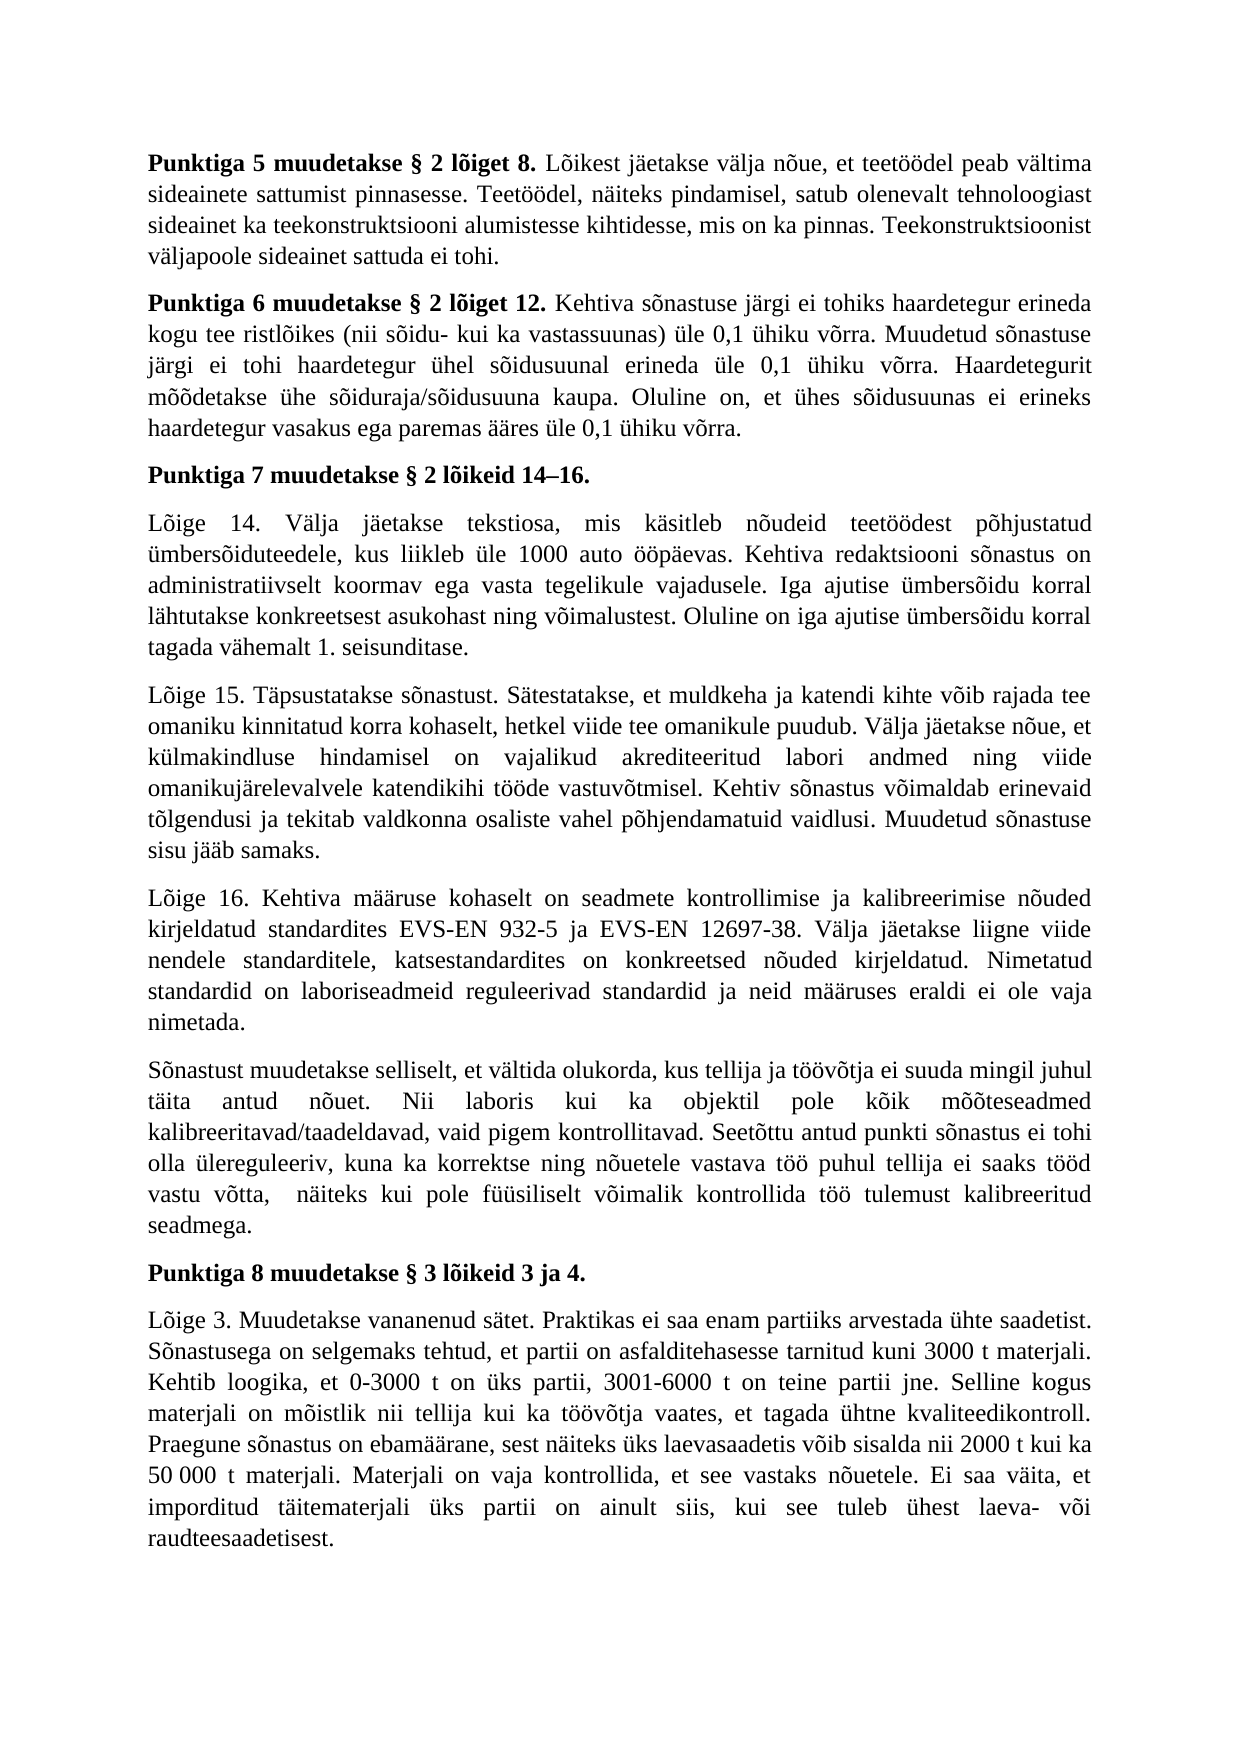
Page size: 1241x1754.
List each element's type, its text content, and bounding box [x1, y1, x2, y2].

text Lõige 16. Kehtiva määruse kohaselt on seadmete kontrollimise ja kalibreerimise nõuded kirjeldatud standardites EVS-EN 932-5 ja EVS-EN 12697-38. Välja jäetakse liigne viide nendele standarditele, katsestandardites on konkreetsed nõuded kirjeldatud. Nimetatud standardid on laboriseadmeid reguleerivad standardid ja neid määruses eraldi ei ole vaja nimetada. [148, 883, 1093, 1036]
text Lõige 14. Välja jäetakse tekstiosa, mis käsitleb nõudeid teetöödest põhjustatud ümbersõiduteedele, kus liikleb üle 1000 auto ööpäevas. Kehtiva redaktsiooni sõnastus on administratiivselt koormav ega vasta tegelikule vajadusele. Iga ajutise ümbersõidu korral lähtutakse konkreetsest asukohast ning võimalustest. Oluline on iga ajutise ümbersõidu korral tagada vähemalt 1. seisunditase. [148, 508, 1093, 661]
text Punktiga 7 muudetakse § 2 lõikeid 14–16. [148, 460, 1093, 489]
text Punktiga 5 muudetakse § 2 lõiget 8. Lõikest jäetakse välja nõue, et teetöödel peab vältima sideainete sattumist pinnasesse. Teetöödel, näiteks pindamisel, satub olenevalt tehnoloogiast sideainet ka teekonstruktsiooni alumistesse kihtidesse, mis on ka pinnas. Teekonstruktsioonist väljapoole sideainet sattuda ei tohi. [148, 148, 1093, 269]
text Punktiga 6 muudetakse § 2 lõiget 12. Kehtiva sõnastuse järgi ei tohiks haardetegur erineda kogu tee ristlõikes (nii sõidu- kui ka vastassuunas) üle 0,1 ühiku võrra. Muudetud sõnastuse järgi ei tohi haardetegur ühel sõidusuunal erineda üle 0,1 ühiku võrra. Haardetegurit mõõdetakse ühe sõiduraja/sõidusuuna kaupa. Oluline on, et ühes sõidusuunas ei erineks haardetegur vasakus ega paremas ääres üle 0,1 ühiku võrra. [148, 288, 1093, 441]
text Sõnastust muudetakse selliselt, et vältida olukorda, kus tellija ja töövõtja ei suuda mingil juhul täita antud nõuet. Nii laboris kui ka objektil pole kõik mõõteseadmed kalibreeritavad/taadeldavad, vaid pigem kontrollitavad. Seetõttu antud punkti sõnastus ei tohi olla ülereguleeriv, kuna ka korrektse ning nõuetele vastava töö puhul tellija ei saaks tööd vastu võtta, näiteks kui pole füüsiliselt võimalik kontrollida töö tulemust kalibreeritud seadmega. [148, 1055, 1093, 1239]
text Punktiga 8 muudetakse § 3 lõikeid 3 ja 4. [148, 1258, 1093, 1286]
text Lõige 3. Muudetakse vananenud sätet. Praktikas ei saa enam partiiks arvestada ühte saadetist. Sõnastusega on selgemaks tehtud, et partii on asfalditehasesse tarnitud kuni 3000 t materjali. Kehtib loogika, et 0-3000 t on üks partii, 3001-6000 t on teine partii jne. Selline kogus materjali on mõistlik nii tellija kui ka töövõtja vaates, et tagada ühtne kvaliteedikontroll. Praegune sõnastus on ebamäärane, sest näiteks üks laevasaadetis võib sisalda nii 2000 t kui ka 50 000 t materjali. Materjali on vaja kontrollida, et see vastaks nõuetele. Ei saa väita, et imporditud täitematerjali üks partii on ainult siis, kui see tuleb ühest laeva- või raudteesaadetisest. [148, 1305, 1093, 1551]
text Lõige 15. Täpsustatakse sõnastust. Sätestatakse, et muldkeha ja katendi kihte võib rajada tee omaniku kinnitatud korra kohaselt, hetkel viide tee omanikule puudub. Välja jäetakse nõue, et külmakindluse hindamisel on vajalikud akrediteeritud labori andmed ning viide omanikujärelevalvele katendikihi tööde vastuvõtmisel. Kehtiv sõnastus võimaldab erinevaid tõlgendusi ja tekitab valdkonna osaliste vahel põhjendamatuid vaidlusi. Muudetud sõnastuse sisu jääb samaks. [148, 680, 1093, 864]
